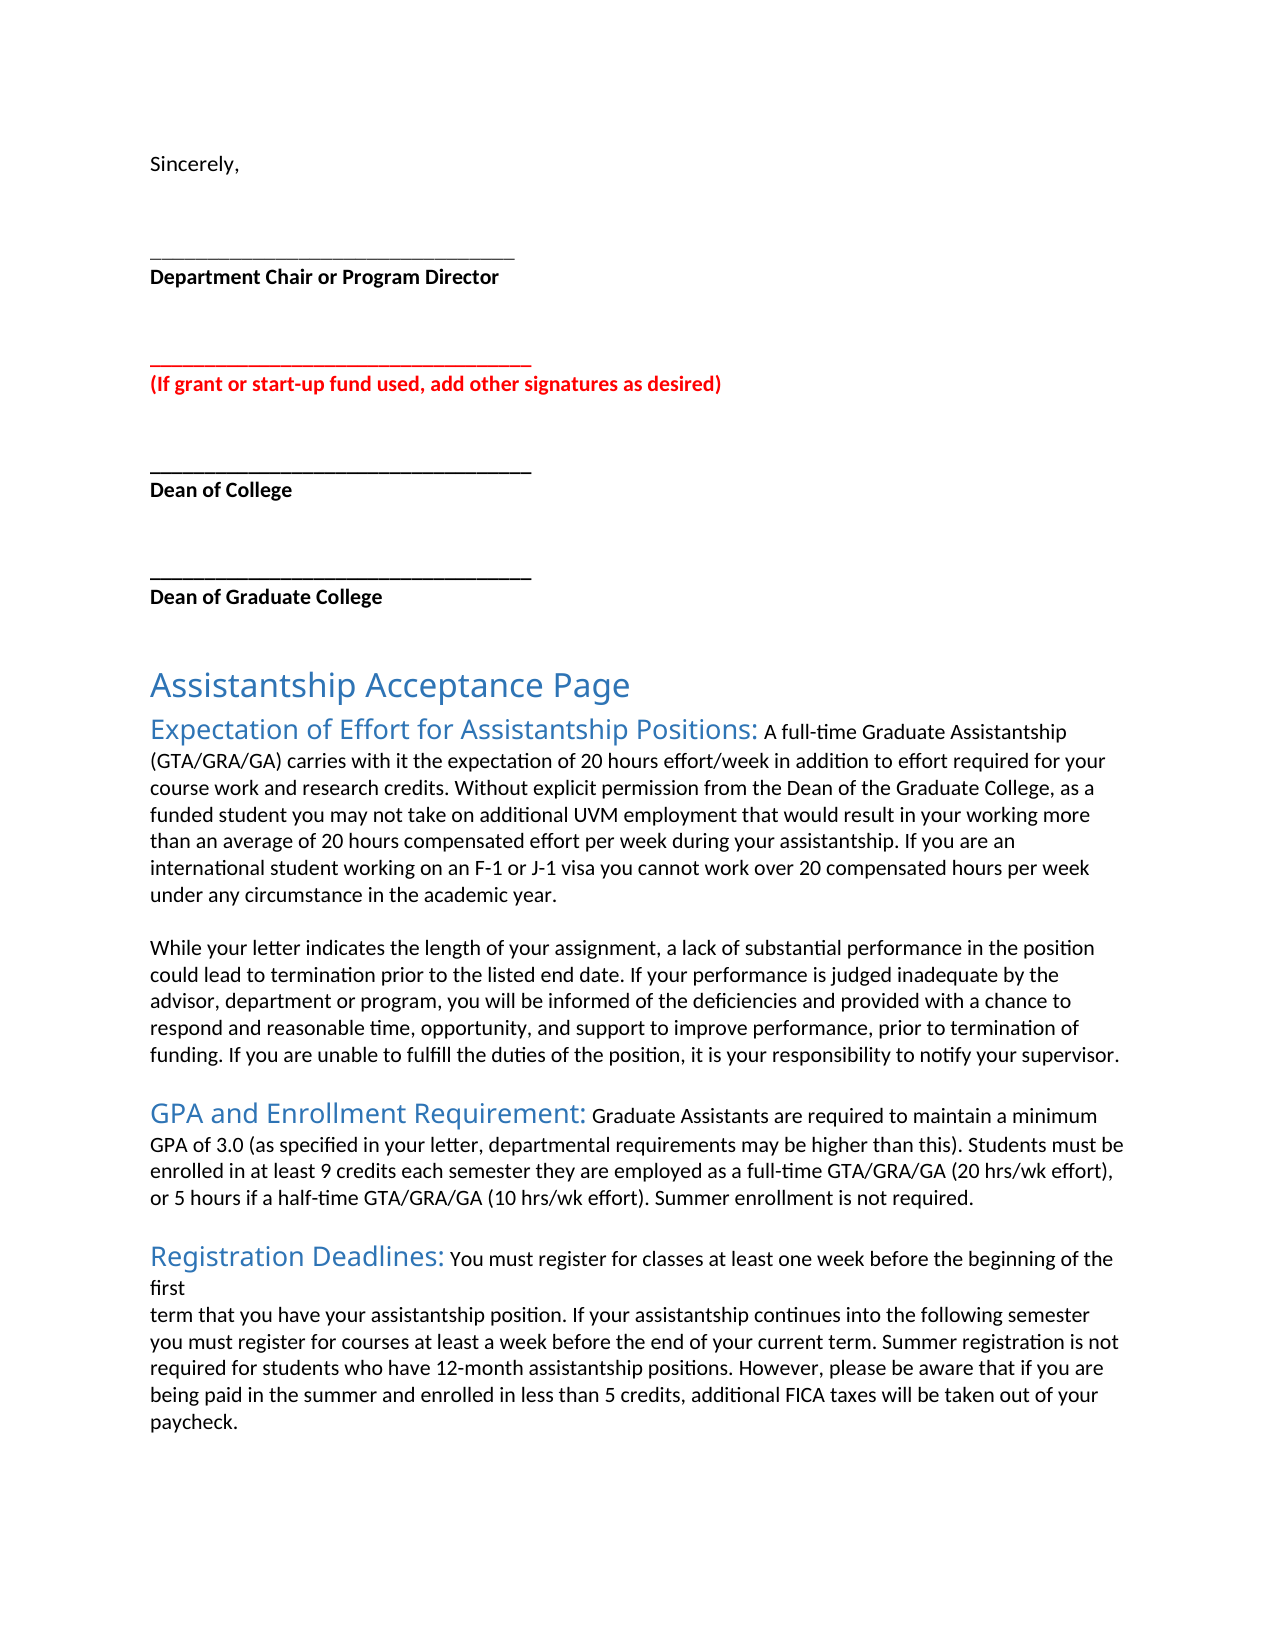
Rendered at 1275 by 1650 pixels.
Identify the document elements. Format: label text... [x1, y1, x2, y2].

text Sincerely, [150, 150, 1125, 177]
text Dean of College [150, 477, 1125, 503]
text ___________________________________ [150, 557, 1125, 583]
text Dean of Graduate College [150, 583, 1125, 610]
text Registration Deadlines: You must register for classes at least one week before the beginning of the first [150, 1238, 1125, 1301]
text ___________________________________ [150, 343, 1125, 370]
text Expectation of Effort for Assistantship Positions: A full-time Graduate Assistantship (GTA/GRA/GA) carries with it the expectation of 20 hours effort/week in addition to effort required for your course work and research credits. Without explicit permission from the Dean of the Graduate College, as a funded student you may not take on additional UVM employment that would result in your working more than an average of 20 hours compensated effort per week during your assistantship. If you are an international student working on an F-1 or J-1 visa you cannot work over 20 compensated hours per week under any circumstance in the academic year. [150, 711, 1125, 907]
subtitle Assistantship Acceptance Page [150, 662, 1125, 707]
text GPA and Enrollment Requirement: Graduate Assistants are required to maintain a minimum GPA of 3.0 (as specified in your letter, departmental requirements may be higher than this). Students must be enrolled in at least 9 credits each semester they are employed as a full-time GTA/GRA/GA (20 hrs/wk effort), or 5 hours if a half-time GTA/GRA/GA (10 hrs/wk effort). Summer enrollment is not required. [150, 1094, 1125, 1211]
text While your letter indicates the length of your assignment, a lack of substantial performance in the position could lead to termination prior to the listed end date. If your performance is judged inadequate by the advisor, department or program, you will be informed of the deficiencies and provided with a chance to respond and reasonable time, opportunity, and support to improve performance, prior to termination of funding. If you are unable to fulfill the duties of the position, it is your responsibility to notify your supervisor. [150, 934, 1125, 1067]
text ___________________________________ [150, 450, 1125, 477]
text ________________________________ [150, 237, 1125, 263]
text Department Chair or Program Director [150, 263, 1125, 290]
text term that you have your assistantship position. If your assistantship continues into the following semester you must register for courses at least a week before the end of your current term. Summer registration is not required for students who have 12-month assistantship positions. However, please be aware that if you are being paid in the summer and enrolled in less than 5 credits, additional FICA taxes will be taken out of your paycheck. [150, 1301, 1125, 1434]
text (If grant or start-up fund used, add other signatures as desired) [150, 370, 1125, 397]
